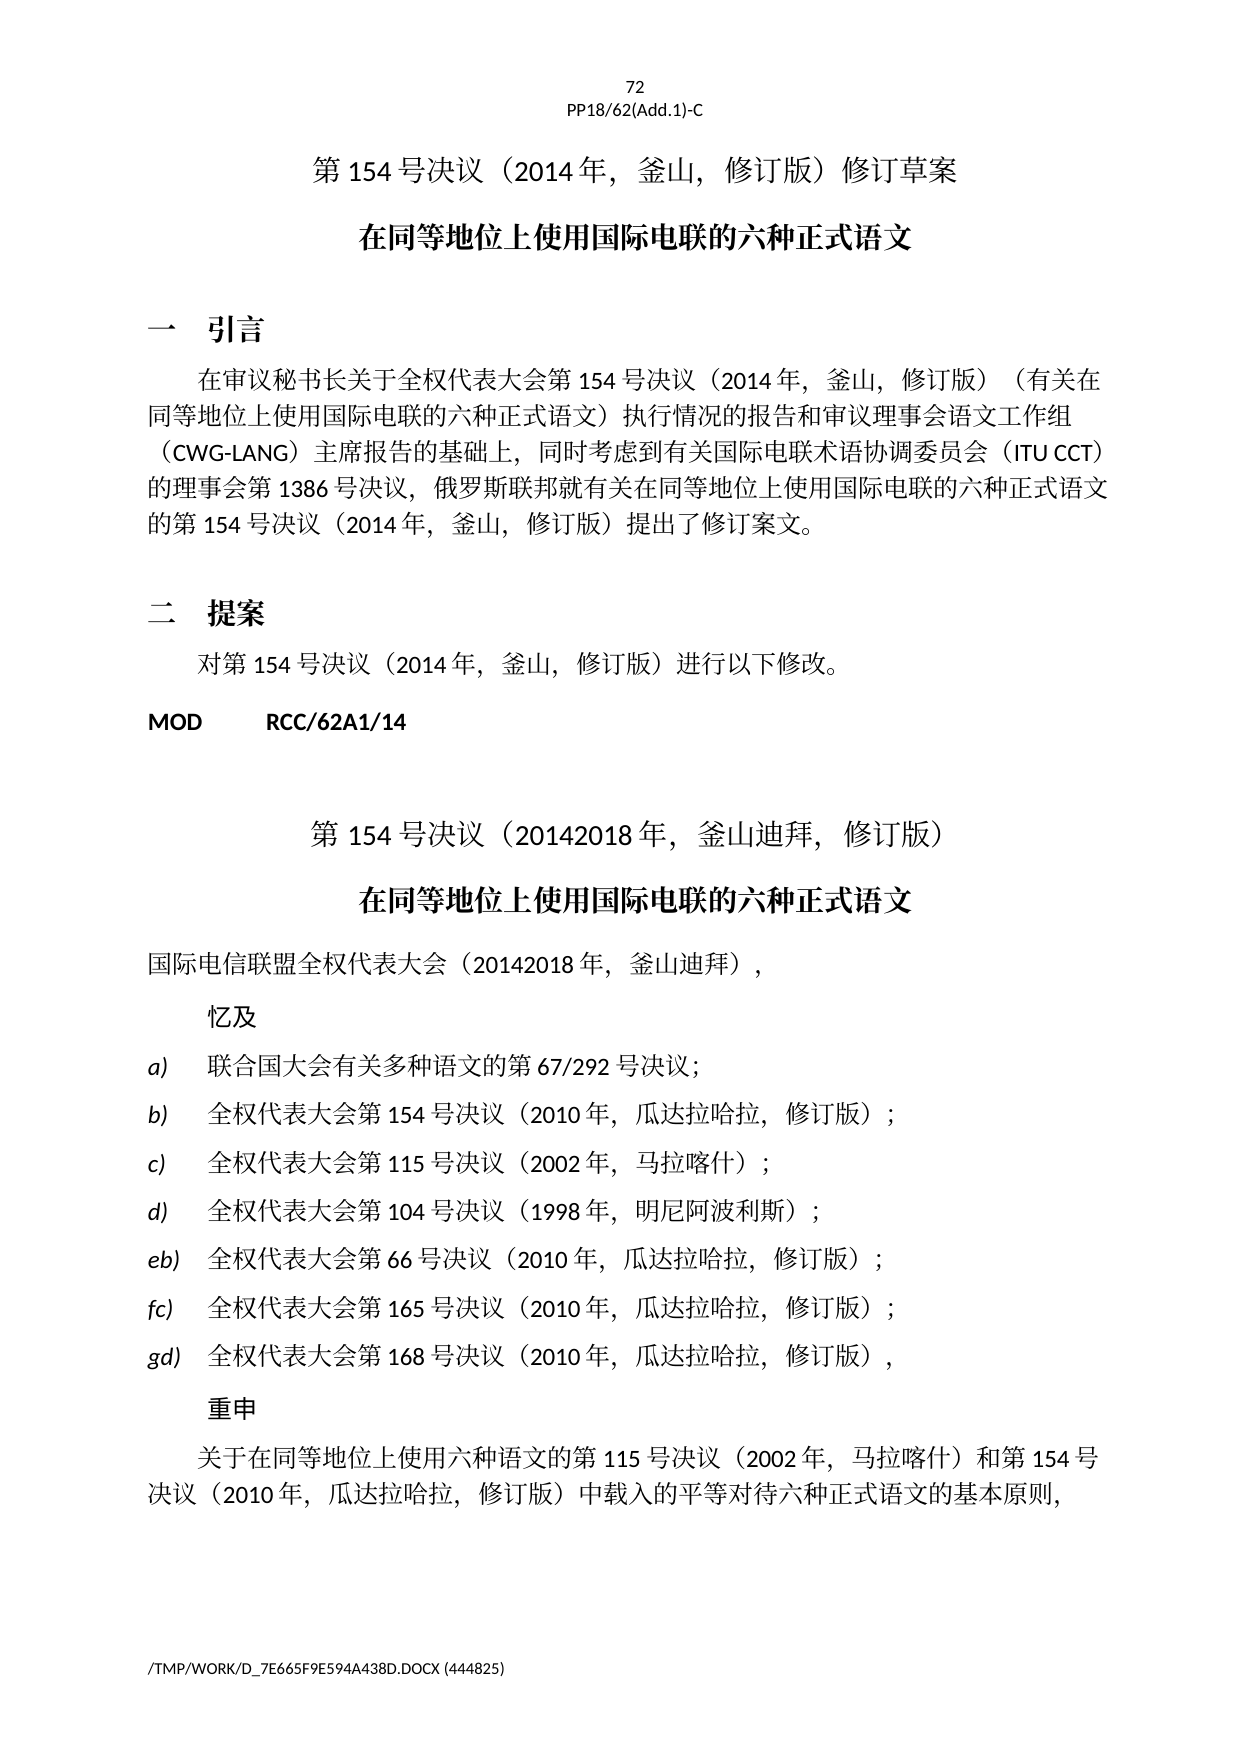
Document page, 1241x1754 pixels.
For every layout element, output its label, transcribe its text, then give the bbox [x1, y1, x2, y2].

text 忆及 [207, 998, 1122, 1034]
text 在审议秘书长关于全权代表大会第154号决议（2014年，釜山，修订版）（有关在同等地位上使用国际电联的六种正式语文）执行情况的报告和审议理事会语文工作组（CWG-LANG）主席报告的基础上，同时考虑到有关国际电联术语协调委员会（ITU CCT）的理事会第1386号决议，俄罗斯联邦就有关在同等地位上使用国际电联的六种正式语文的第154号决议（2014年，釜山，修订版）提出了修订案文。 [148, 361, 1122, 541]
text ) 全权代表大会第168号决议（2010年，瓜达拉哈拉，修订版）， [148, 1337, 1122, 1373]
text ) 全权代表大会第165号决议（2010年，瓜达拉哈拉，修订版）； [148, 1289, 1122, 1324]
subtitle 一 引言 [148, 306, 1122, 348]
text 重申 [207, 1390, 1122, 1426]
title 在同等地位上使用国际电联的六种正式语文 [148, 214, 1122, 256]
text ) 全权代表大会第66号决议（2010年，瓜达拉哈拉，修订版）； [148, 1240, 1122, 1276]
subtitle 二 提案 [148, 591, 1122, 632]
text MOD RCC/62A1/14 [148, 706, 1122, 736]
title 国际电信联盟全权代表大会（年，）， [148, 945, 1122, 981]
text 第154号决议（2014年，釜山，修订版）修订草案 [148, 148, 1122, 189]
text 对第154号决议（2014年，釜山，修订版）进行以下修改。 [148, 645, 1122, 681]
title 在同等地位上使用国际电联的六种正式语文 [148, 878, 1122, 920]
text a) 联合国大会有关多种语文的第67/292号决议； [148, 1046, 1122, 1082]
text 第 154 号决议（年，，修订版） [148, 811, 1122, 853]
text 关于在同等地位上使用六种语文的第154号决议（2010年，瓜达拉哈拉，修订版）中载入的平等对待六种正式语文的基本原则， [148, 1438, 1122, 1510]
